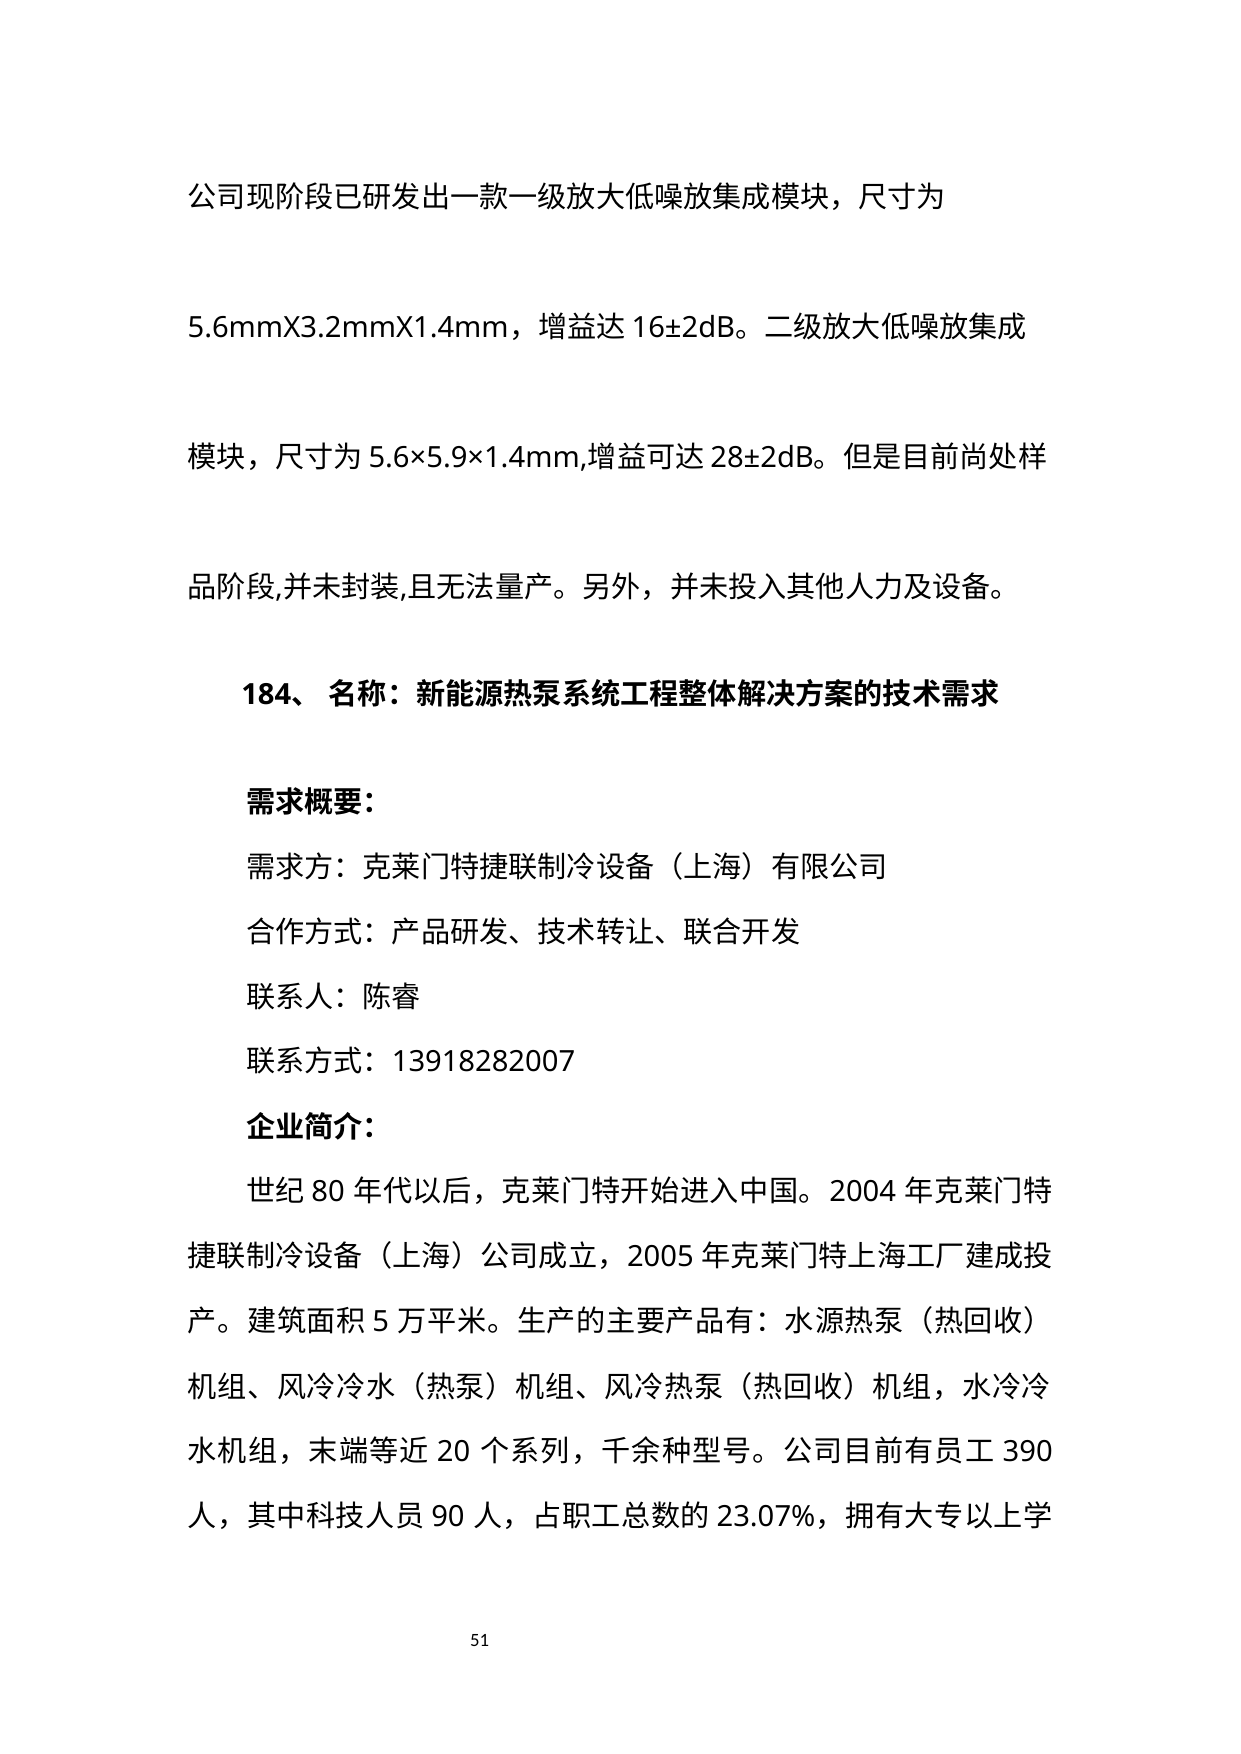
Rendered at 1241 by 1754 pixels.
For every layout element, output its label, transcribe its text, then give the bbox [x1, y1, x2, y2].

text 需求概要： [187, 767, 1053, 832]
text 公司现阶段已研发出一款一级放大低噪放集成模块，尺寸为5.6mmX3.2mmX1.4mm，增益达16±2dB。二级放大低噪放集成模块，尺寸为5.6×5.9×1.4mm,增益可达28±2dB。但是目前尚处样品阶段,并未封装,且无法量产。另外，并未投入其他人力及设备。 [187, 162, 1053, 617]
text 联系人：陈睿 [187, 962, 1053, 1027]
text 合作方式：产品研发、技术转让、联合开发 [187, 897, 1053, 962]
text 联系方式：13918282007 [187, 1027, 1053, 1092]
list 名称：新能源热泵系统工程整体解决方案的技术需求 [187, 659, 1053, 724]
text 需求方：克莱门特捷联制冷设备（上海）有限公司 [187, 832, 1053, 897]
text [187, 1157, 1053, 1547]
text 企业简介： [187, 1092, 1053, 1157]
